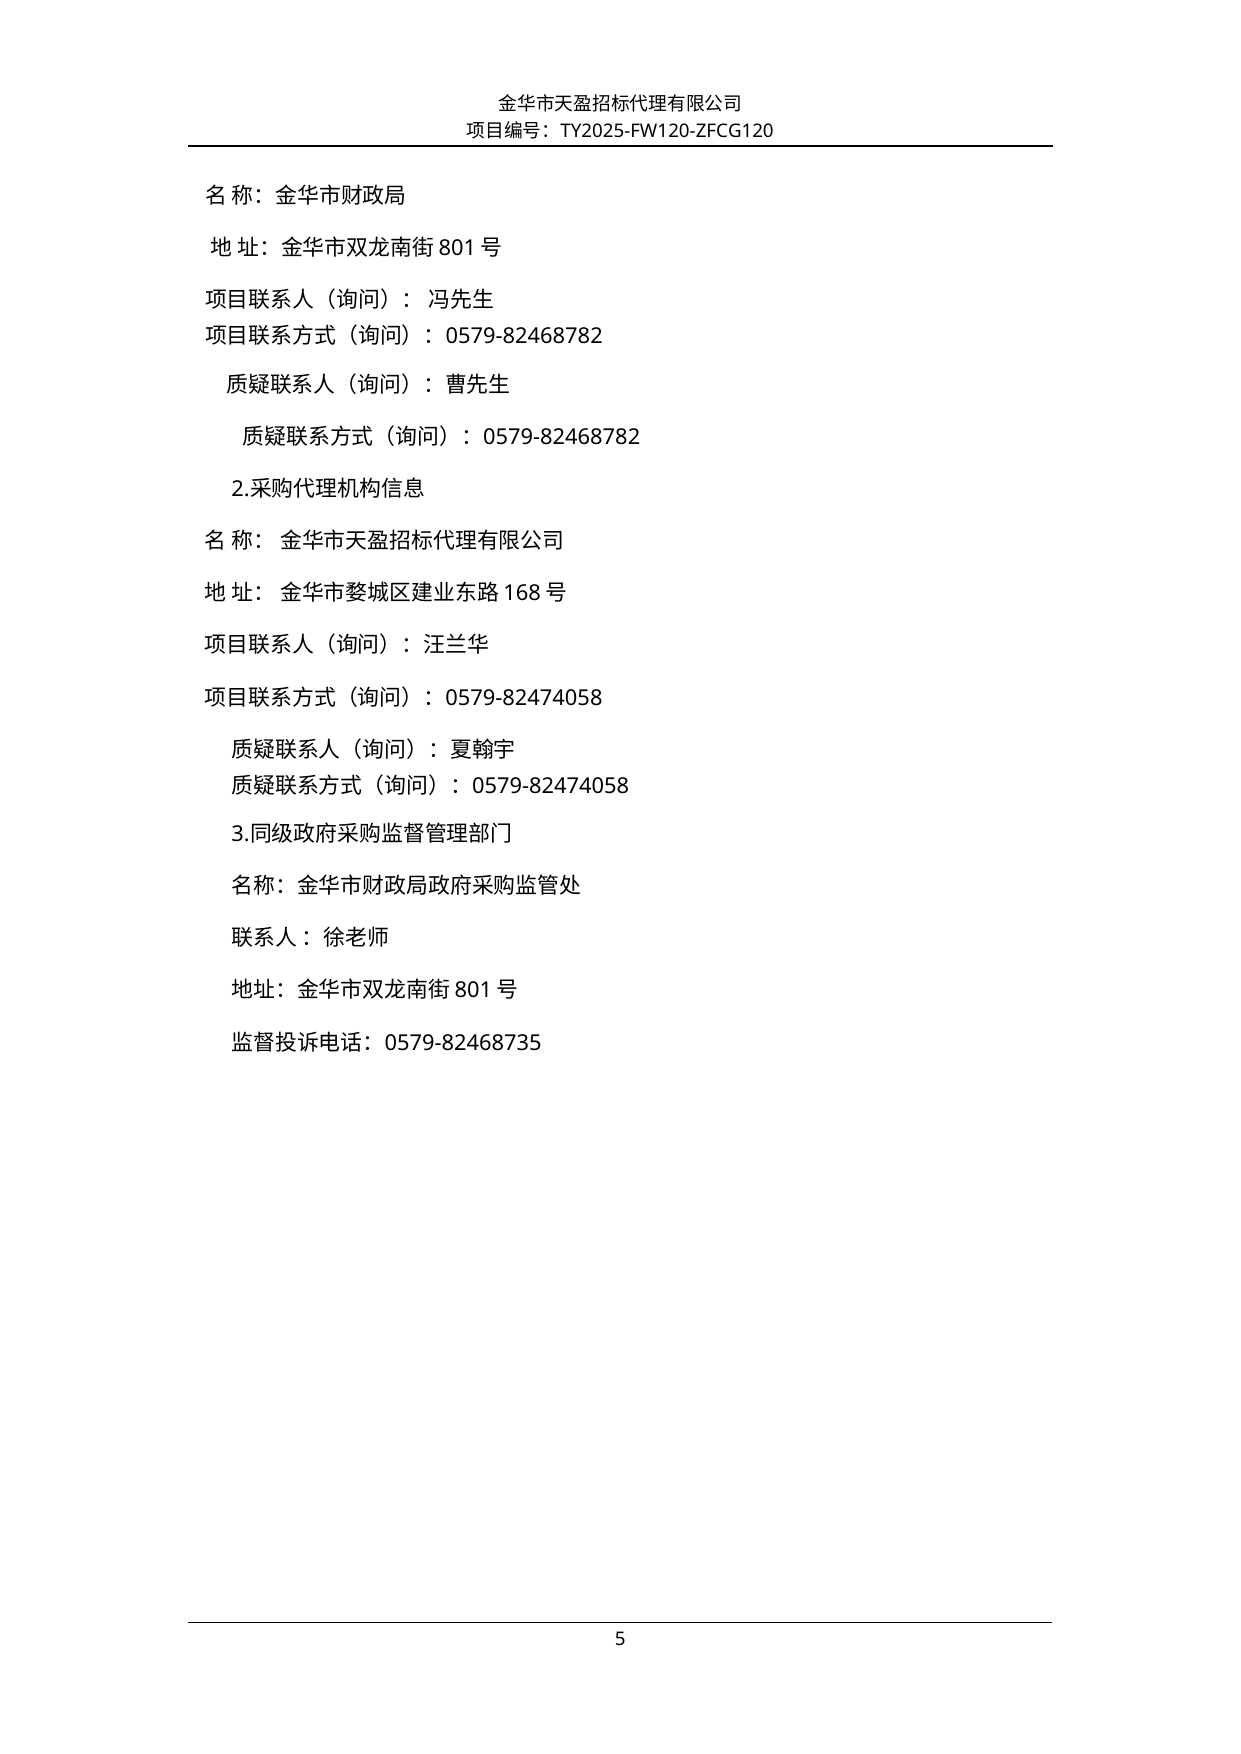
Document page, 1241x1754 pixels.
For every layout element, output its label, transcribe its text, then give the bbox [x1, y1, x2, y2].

text 地 址： 金华市婺城区建业东路168号 [187, 559, 1053, 611]
text 质疑联系方式（询问）：0579-82474058 [187, 767, 1053, 800]
text 项目联系方式（询问）：0579-82468782 [187, 318, 1053, 351]
text 地址：金华市双龙南街801号 [187, 956, 1053, 1008]
text 项目联系人（询问）： 冯先生 [187, 266, 1053, 318]
text 名称：金华市财政局政府采购监管处 [187, 852, 1053, 904]
text 项目联系人（询问）：汪兰华 [187, 611, 1053, 663]
text 监督投诉电话：0579-82468735 [187, 1008, 1053, 1060]
text 联系人 ：徐老师 [187, 904, 1053, 956]
text 质疑联系人（询问）：曹先生 [187, 351, 1053, 403]
text 名 称：金华市财政局 [187, 162, 1053, 214]
text 项目联系方式（询问）：0579-82474058 [187, 663, 1053, 715]
text 质疑联系人（询问）：夏翰宇 [187, 715, 1053, 767]
text 3.同级政府采购监督管理部门 [187, 800, 1053, 852]
text 质疑联系方式（询问）：0579-82468782 [187, 403, 1053, 455]
text 名 称： 金华市天盈招标代理有限公司 [187, 507, 1053, 559]
text 地 址：金华市双龙南街801号 [187, 214, 1053, 266]
text 2.采购代理机构信息 [187, 455, 1053, 507]
